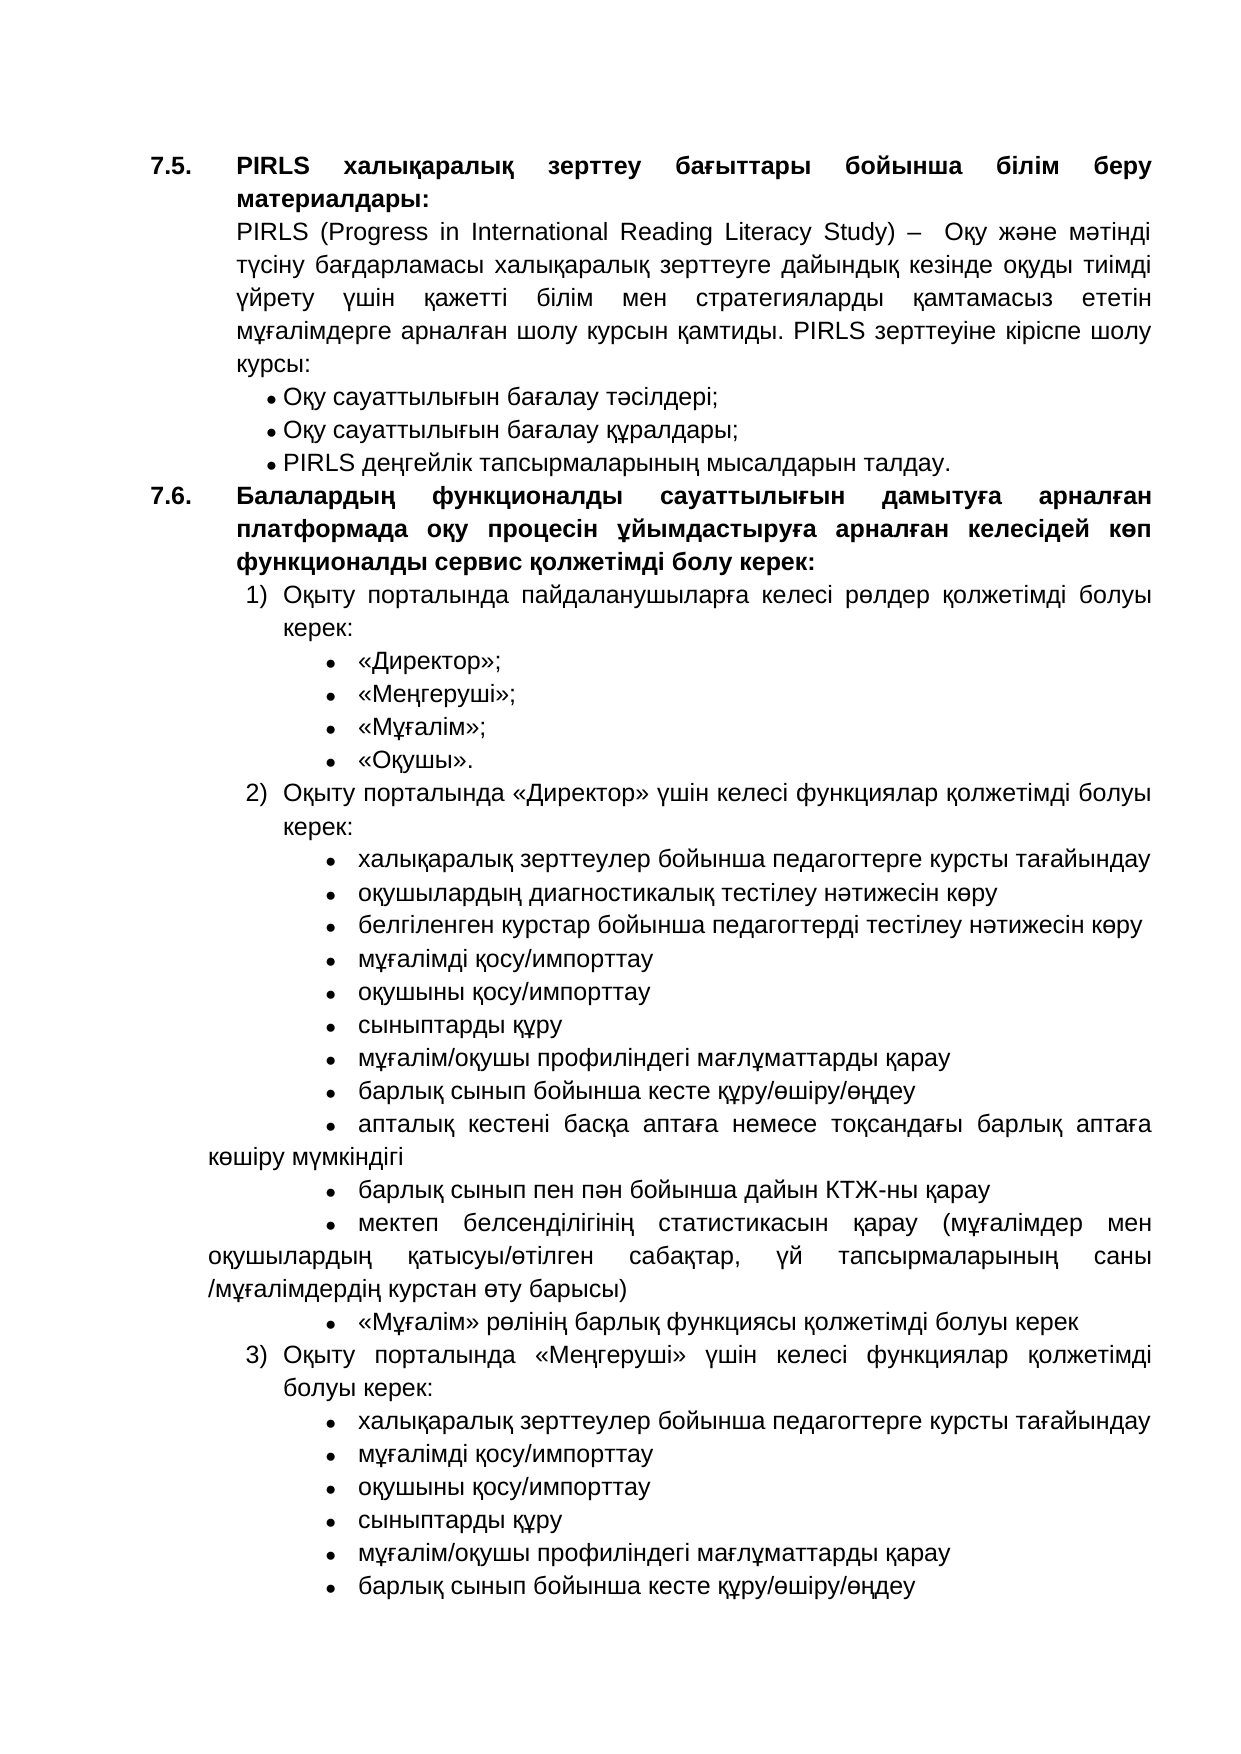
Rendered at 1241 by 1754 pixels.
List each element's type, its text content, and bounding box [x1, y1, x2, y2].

list барлық сынып пен пән бойынша дайын КТЖ-ны қарау [208, 1175, 1153, 1203]
list халықаралық зерттеулер бойынша педагогтерге курсты тағайындау [208, 844, 1153, 873]
list «Мұғалім»; [208, 712, 1153, 741]
list Оқыту порталында «Меңгеруші» үшін келесі функциялар қолжетімді болуы керек: [245, 1340, 1153, 1402]
list мұғалімді қосу/импорттау [208, 1439, 1153, 1468]
list «Меңгеруші»; [208, 679, 1153, 708]
list белгіленген курстар бойынша педагогтерді тестілеу нәтижесін көру [208, 911, 1153, 939]
list оқушыны қосу/импорттау [208, 1472, 1153, 1501]
list сыныптарды құру [208, 1009, 1153, 1038]
list апталық кестені басқа аптаға немесе тоқсандағы барлық аптаға көшіру мүмкіндігі [208, 1109, 1153, 1170]
list Оқу сауаттылығын бағалау құралдары; [208, 415, 1153, 444]
list барлық сынып бойынша кесте құру/өшіру/өңдеу [208, 1571, 1153, 1600]
list «Оқушы». [208, 745, 1153, 774]
list «Мұғалім» рөлінің барлық функциясы қолжетімді болуы керек [208, 1307, 1153, 1336]
list PIRLS деңгейлік тапсырмаларының мысалдарын талдау. [208, 448, 1153, 477]
list PIRLS халықаралық зерттеу бағыттары бойынша білім беру материалдары: [192, 151, 1153, 213]
list Оқу сауаттылығын бағалау тәсілдері; [208, 382, 1153, 411]
list мұғалімді қосу/импорттау [208, 943, 1153, 972]
list Оқыту порталында пайдаланушыларға келесі рөлдер қолжетімді болуы керек: [245, 580, 1153, 642]
list Оқыту порталында «Директор» үшін келесі функциялар қолжетімді болуы керек: [245, 778, 1153, 840]
list оқушылардың диагностикалық тестілеу нәтижесін көру [208, 877, 1153, 906]
list сыныптарды құру [208, 1505, 1153, 1534]
list халықаралық зерттеулер бойынша педагогтерге курсты тағайындау [208, 1406, 1153, 1434]
list Балалардың функционалды сауаттылығын дамытуға арналған платформада оқу процесін ұйымдастыруға арналған келесідей көп функционалды сервис қолжетімді болу керек: [192, 481, 1153, 576]
list мұғалім/оқушы профиліндегі мағлұматтарды қарау [208, 1538, 1153, 1567]
list «Директор»; [208, 646, 1153, 675]
text PIRLS (Progress in International Reading Literacy Study) – Оқу және мәтінді түсіну бағдарламасы халықаралық зерттеуге дайындық кезінде оқуды тиімді үйрету үшін қажетті білім мен стратегияларды қамтамасыз ететін мұғалімдерге арналған шолу курсын қамтиды. PIRLS зерттеуіне кіріспе шолу курсы: [236, 217, 1153, 378]
list барлық сынып бойынша кесте құру/өшіру/өңдеу [208, 1076, 1153, 1104]
list мұғалім/оқушы профиліндегі мағлұматтарды қарау [208, 1043, 1153, 1071]
list оқушыны қосу/импорттау [208, 977, 1153, 1005]
